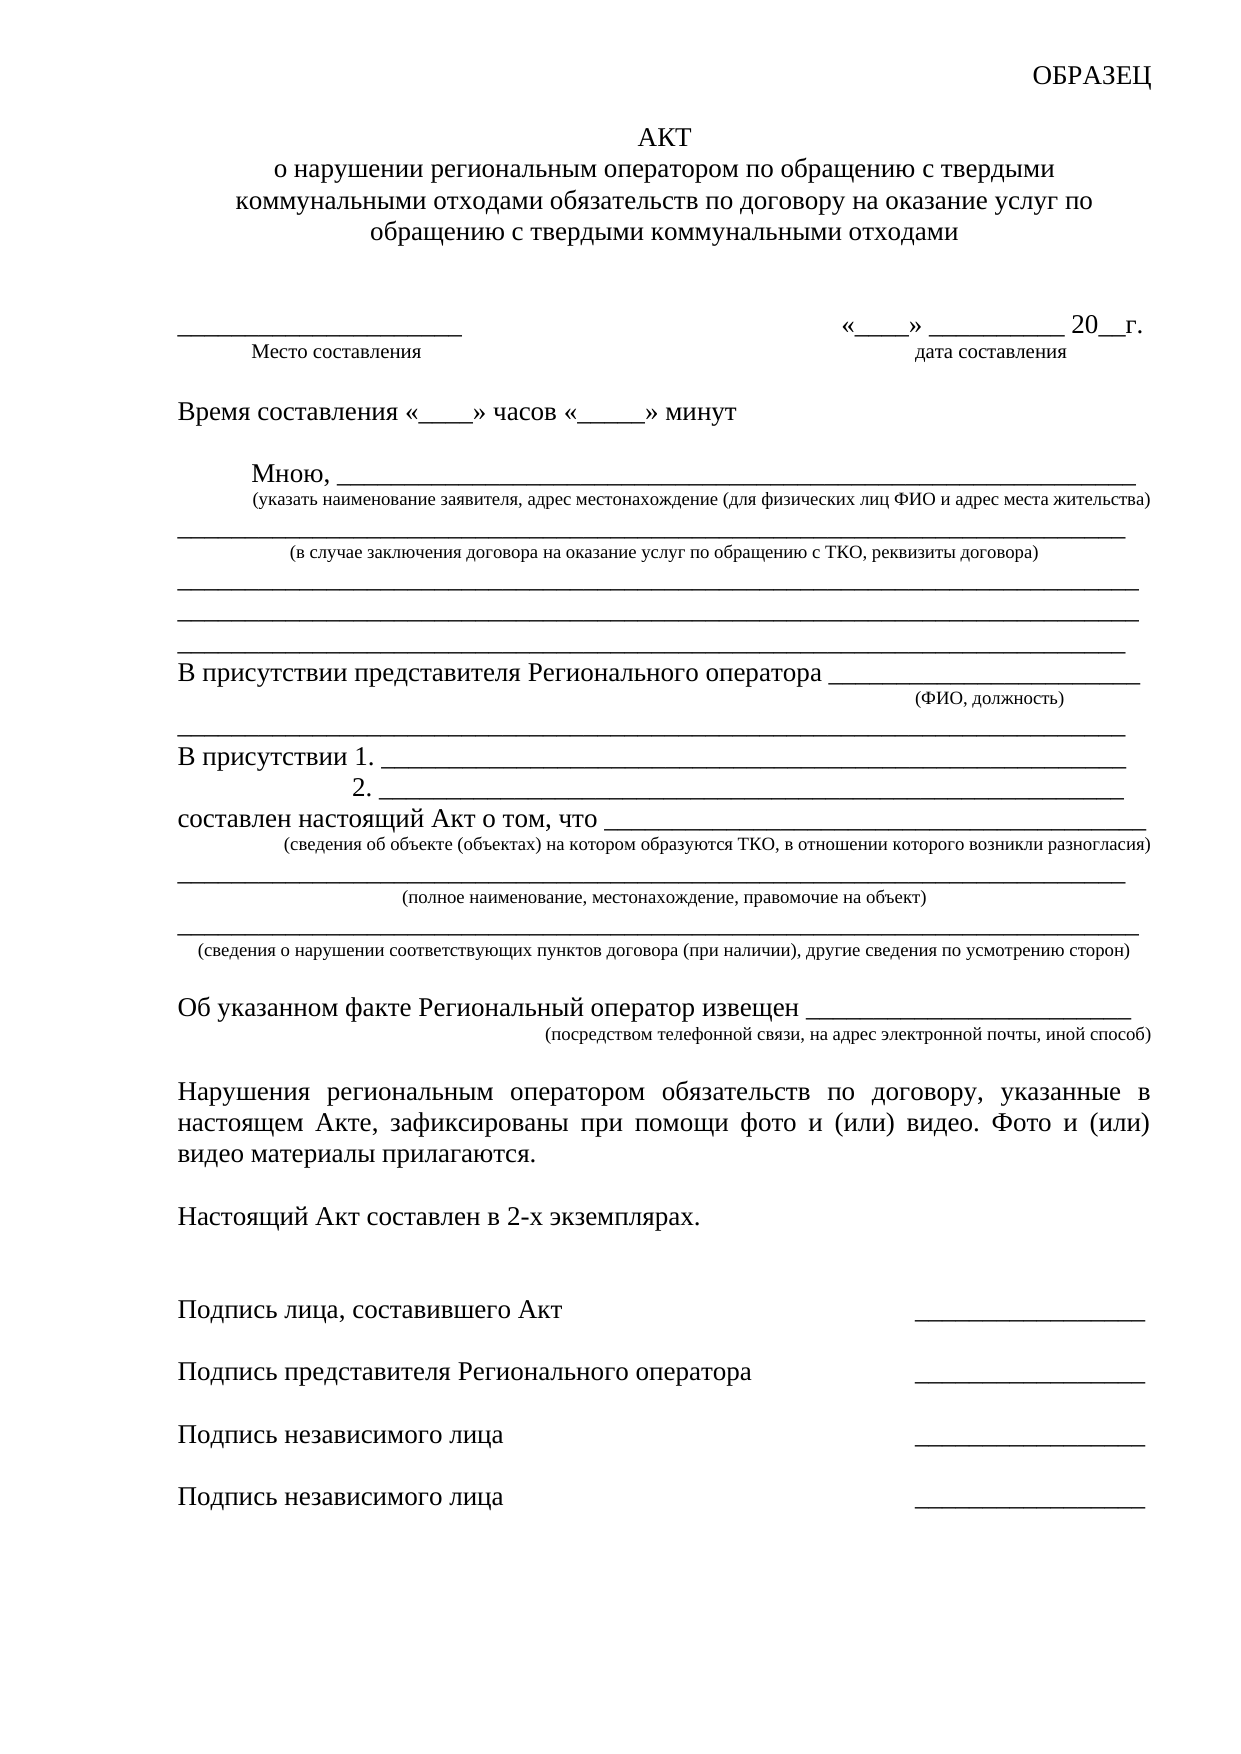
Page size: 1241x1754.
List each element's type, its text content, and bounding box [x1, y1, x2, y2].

text (посредством телефонной связи, на адрес электронной почты, иной способ) [177, 1022, 1152, 1044]
text Подпись независимого лица _________________ [177, 1480, 1152, 1511]
text Мною, ___________________________________________________________ [177, 457, 1152, 488]
text В присутствии представителя Регионального оператора _______________________ [177, 656, 1152, 687]
text АКТ [177, 121, 1152, 153]
text 2. _______________________________________________________ [177, 771, 1152, 802]
text Об указанном факте Региональный оператор извещен ________________________ [177, 991, 1152, 1022]
text (сведения о нарушении соответствующих пунктов договора (при наличии), другие сведения по усмотрению сторон) [177, 938, 1152, 960]
text (полное наименование, местонахождение, правомочие на объект) [177, 886, 1152, 907]
text Место составления дата составления [177, 339, 1152, 363]
text Нарушения региональным оператором обязательств по договору, указанные в настоящем Акте, зафиксированы при помощи фото и (или) видео. Фото и (или) видео материалы прилагаются. [177, 1075, 1152, 1168]
text Время составления «____» часов «_____» минут [177, 395, 1152, 426]
text о нарушении региональным оператором по обращению с твердыми коммунальными отходами обязательств по договору на оказание услуг по обращению с твердыми коммунальными отходами [177, 153, 1152, 246]
text ______________________________________________________________________ [177, 510, 1152, 541]
text ____________________________________________________________________________________________________________________________________________________________________________________________________________________ [177, 562, 1152, 656]
text Подпись независимого лица _________________ [177, 1418, 1152, 1449]
text _____________________ «____» __________ 20__г. [177, 308, 1152, 339]
text (ФИО, должность) [841, 687, 1152, 708]
text ______________________________________________________________________ [177, 855, 1152, 886]
text Подпись представителя Регионального оператора _________________ [177, 1355, 1152, 1387]
text (указать наименование заявителя, адрес местонахождение (для физических лиц ФИО и адрес места жительства) [177, 488, 1152, 510]
text ОБРАЗЕЦ [177, 59, 1152, 90]
text Настоящий Акт составлен в 2-х экземплярах. [177, 1200, 1152, 1231]
text Подпись лица, составившего Акт _________________ [177, 1293, 1152, 1324]
text (в случае заключения договора на оказание услуг по обращению с ТКО, реквизиты договора) [177, 541, 1152, 562]
text _______________________________________________________________________ [177, 907, 1152, 938]
text (сведения об объекте (объектах) на котором образуются ТКО, в отношении которого возникли разногласия) [177, 833, 1152, 855]
text составлен настоящий Акт о том, что ________________________________________ [177, 802, 1152, 833]
text ______________________________________________________________________ [177, 708, 1152, 740]
text В присутствии 1. _______________________________________________________ [177, 740, 1152, 771]
